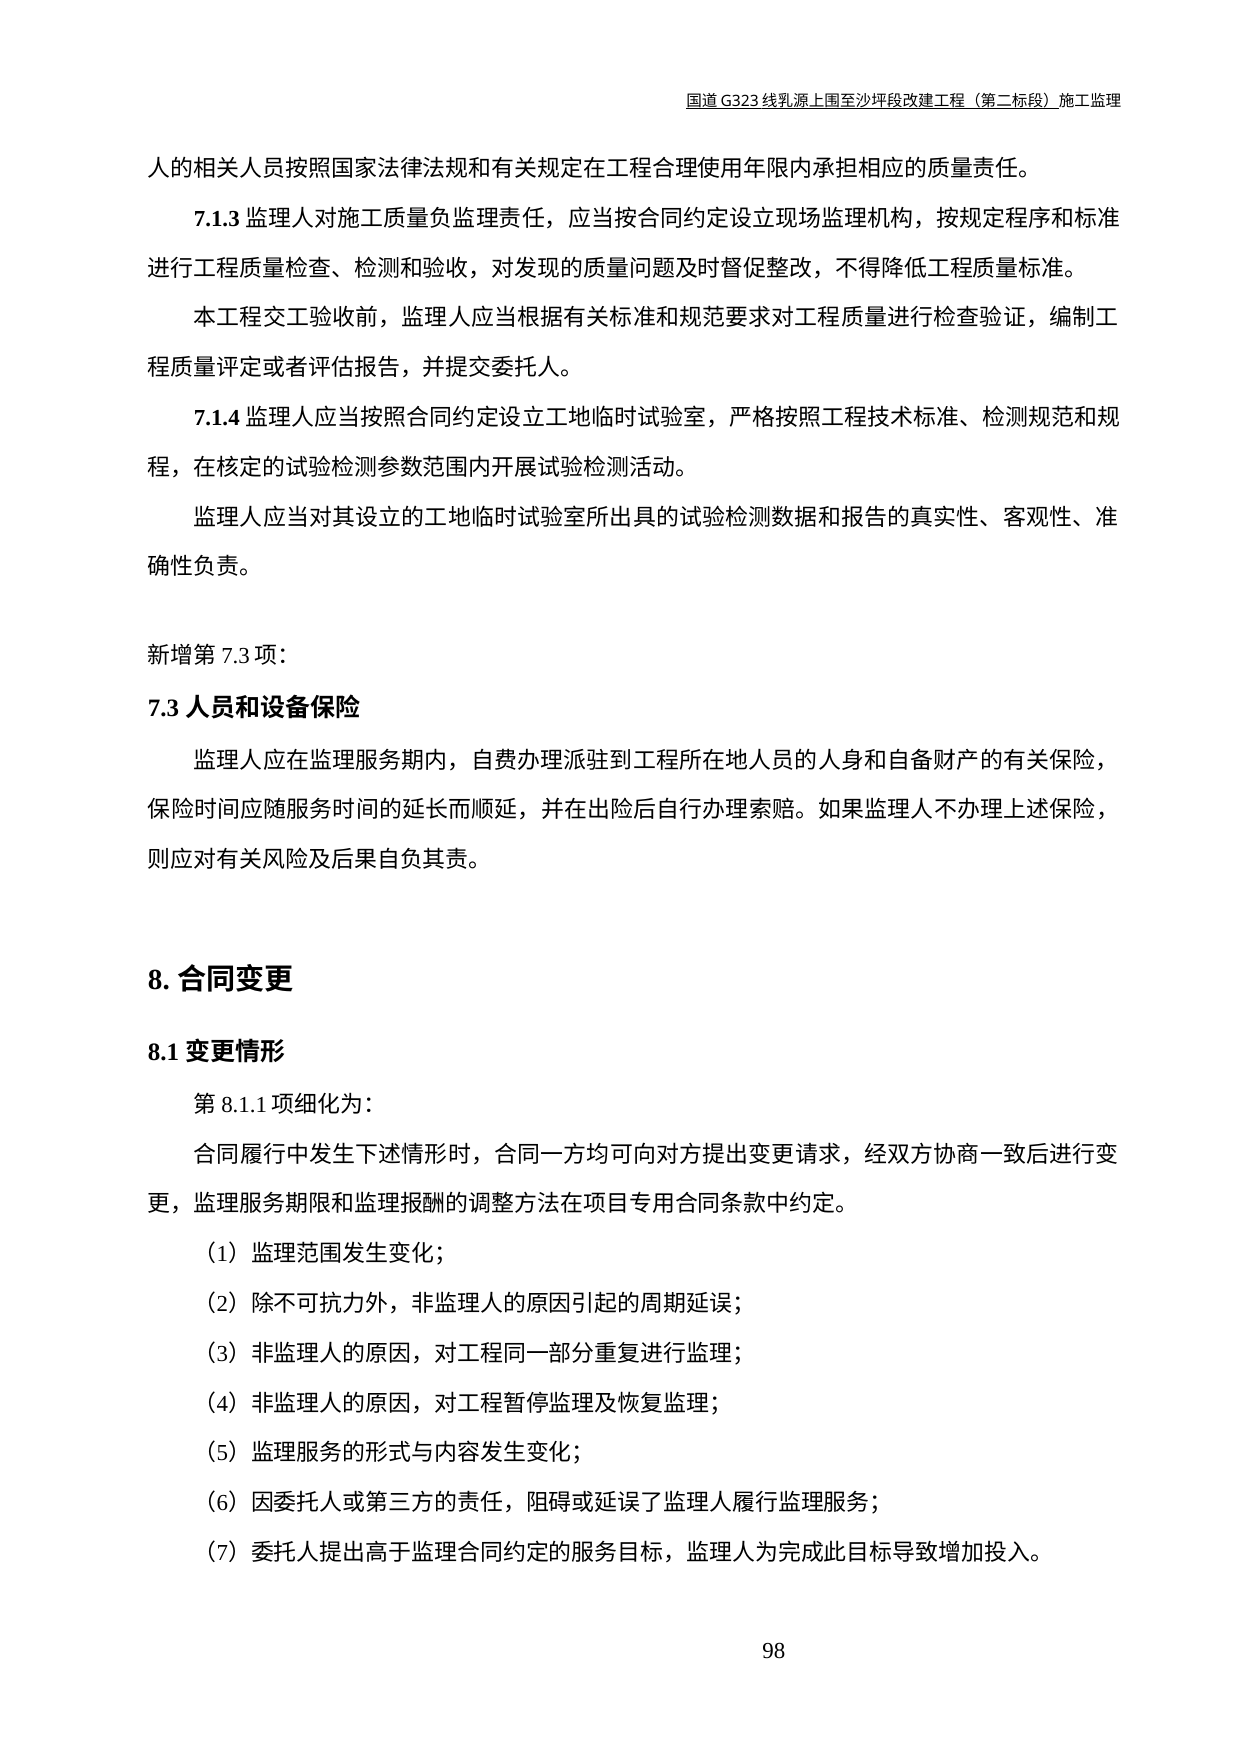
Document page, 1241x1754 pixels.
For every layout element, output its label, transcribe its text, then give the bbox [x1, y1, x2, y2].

text （3）非监理人的原因，对工程同一部分重复进行监理； [148, 1335, 1122, 1368]
text 8.1 变更情形 [148, 1031, 1122, 1068]
text （2）除不可抗力外，非监理人的原因引起的周期延误； [148, 1285, 1122, 1318]
text 7.1.3 监理人对施工质量负监理责任，应当按合同约定设立现场监理机构，按规定程序和标准进行工程质量检查、检测和验收，对发现的质量问题及时督促整改，不得降低工程质量标准。 [148, 199, 1122, 283]
text 合同履行中发生下述情形时，合同一方均可向对方提出变更请求，经双方协商一致后进行变更，监理服务期限和监理报酬的调整方法在项目专用合同条款中约定。 [148, 1136, 1122, 1218]
text （6）因委托人或第三方的责任，阻碍或延误了监理人履行监理服务； [148, 1484, 1122, 1517]
text 监理人应在监理服务期内，自费办理派驻到工程所在地人员的人身和自备财产的有关保险，保险时间应随服务时间的延长而顺延，并在出险后自行办理索赔。如果监理人不办理上述保险，则应对有关风险及后果自负其责。 [148, 742, 1122, 874]
text 7.3 人员和设备保险 [148, 687, 1122, 723]
text （7）委托人提出高于监理合同约定的服务目标，监理人为完成此目标导致增加投入。 [148, 1534, 1122, 1567]
text 新增第7.3项： [148, 637, 1122, 671]
text 本工程交工验收前，监理人应当根据有关标准和规范要求对工程质量进行检查验证，编制工程质量评定或者评估报告，并提交委托人。 [148, 299, 1122, 382]
text （5）监理服务的形式与内容发生变化； [148, 1434, 1122, 1467]
text 第8.1.1项细化为： [148, 1086, 1122, 1119]
text 监理人应当对其设立的工地临时试验室所出具的试验检测数据和报告的真实性、客观性、准确性负责。 [148, 498, 1122, 581]
text （1）监理范围发生变化； [148, 1235, 1122, 1268]
text 8. 合同变更 [148, 955, 1122, 998]
text 7.1.4 监理人应当按照合同约定设立工地临时试验室，严格按照工程技术标准、检测规范和规程，在核定的试验检测参数范围内开展试验检测活动。 [148, 399, 1122, 482]
text （4）非监理人的原因，对工程暂停监理及恢复监理； [148, 1384, 1122, 1418]
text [148, 150, 1122, 183]
